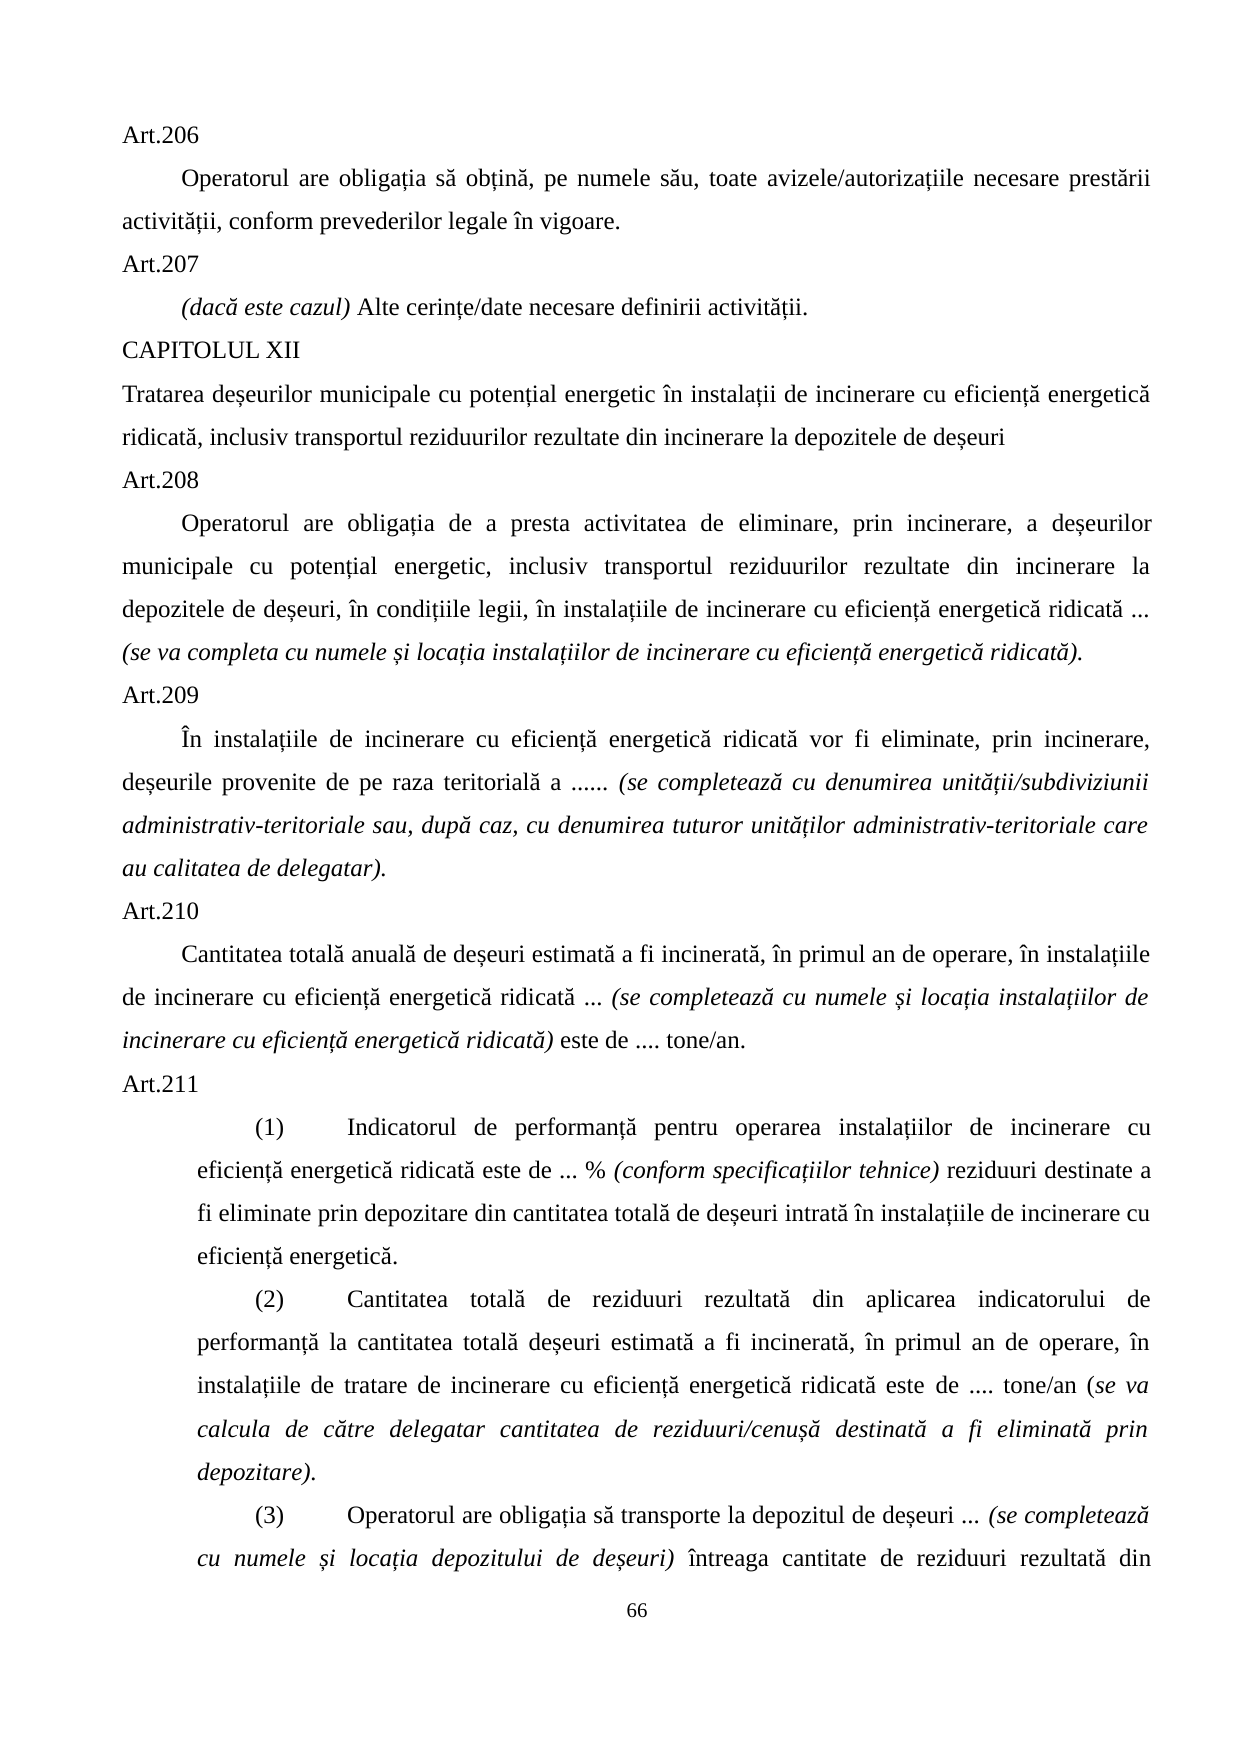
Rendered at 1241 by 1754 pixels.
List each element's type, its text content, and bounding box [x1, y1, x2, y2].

text Tratarea deșeurilor municipale cu potențial energetic în instalații de incinerare cu eficiență energetică ridicată, inclusiv transportul reziduurilor rezultate din incinerare la depozitele de deșeuri [122, 379, 1152, 451]
text Cantitatea totală anuală de deșeuri estimată a fi incinerată, în primul an de operare, în instalațiile de incinerare cu eficiență energetică ridicată ... (se completează cu numele și locația instalațiilor de incinerare cu eficiență energetică ridicată) este de .... tone/an. [122, 939, 1152, 1054]
text (dacă este cazul) Alte cerințe/date necesare definirii activității. [122, 292, 1152, 321]
text Operatorul are obligația să obțină, pe numele său, toate avizele/autorizațiile necesare prestării activității, conform prevederilor legale în vigoare. [122, 163, 1152, 235]
list Cantitatea totală de reziduuri rezultată din aplicarea indicatorului de performanță la cantitatea totală deșeuri estimată a fi incinerată, în primul an de operare, în instalațiile de tratare de incinerare cu eficiență energetică ridicată este de .... tone/an (se va calcula de către delegatar cantitatea de reziduuri/cenușă destinată a fi eliminată prin depozitare). [197, 1284, 1152, 1486]
text CAPITOLUL XII [122, 336, 1152, 364]
text În instalațiile de incinerare cu eficiență energetică ridicată vor fi eliminate, prin incinerare, deșeurile provenite de pe raza teritorială a ...... (se completează cu denumirea unității/subdiviziunii administrativ-teritoriale sau, după caz, cu denumirea tuturor unităților administrativ-teritoriale care au calitatea de delegatar). [122, 724, 1152, 882]
text Operatorul are obligația de a presta activitatea de eliminare, prin incinerare, a deșeurilor municipale cu potențial energetic, inclusiv transportul reziduurilor rezultate din incinerare la depozitele de deșeuri, în condițiile legii, în instalațiile de incinerare cu eficiență energetică ridicată ... (se va completa cu numele și locația instalațiilor de incinerare cu eficiență energetică ridicată). [122, 508, 1152, 666]
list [197, 1500, 1152, 1572]
list Indicatorul de performanță pentru operarea instalațiilor de incinerare cu eficiență energetică ridicată este de ... % (conform specificațiilor tehnice) reziduuri destinate a fi eliminate prin depozitare din cantitatea totală de deșeuri intrată în instalațiile de incinerare cu eficiență energetică. [197, 1112, 1152, 1270]
